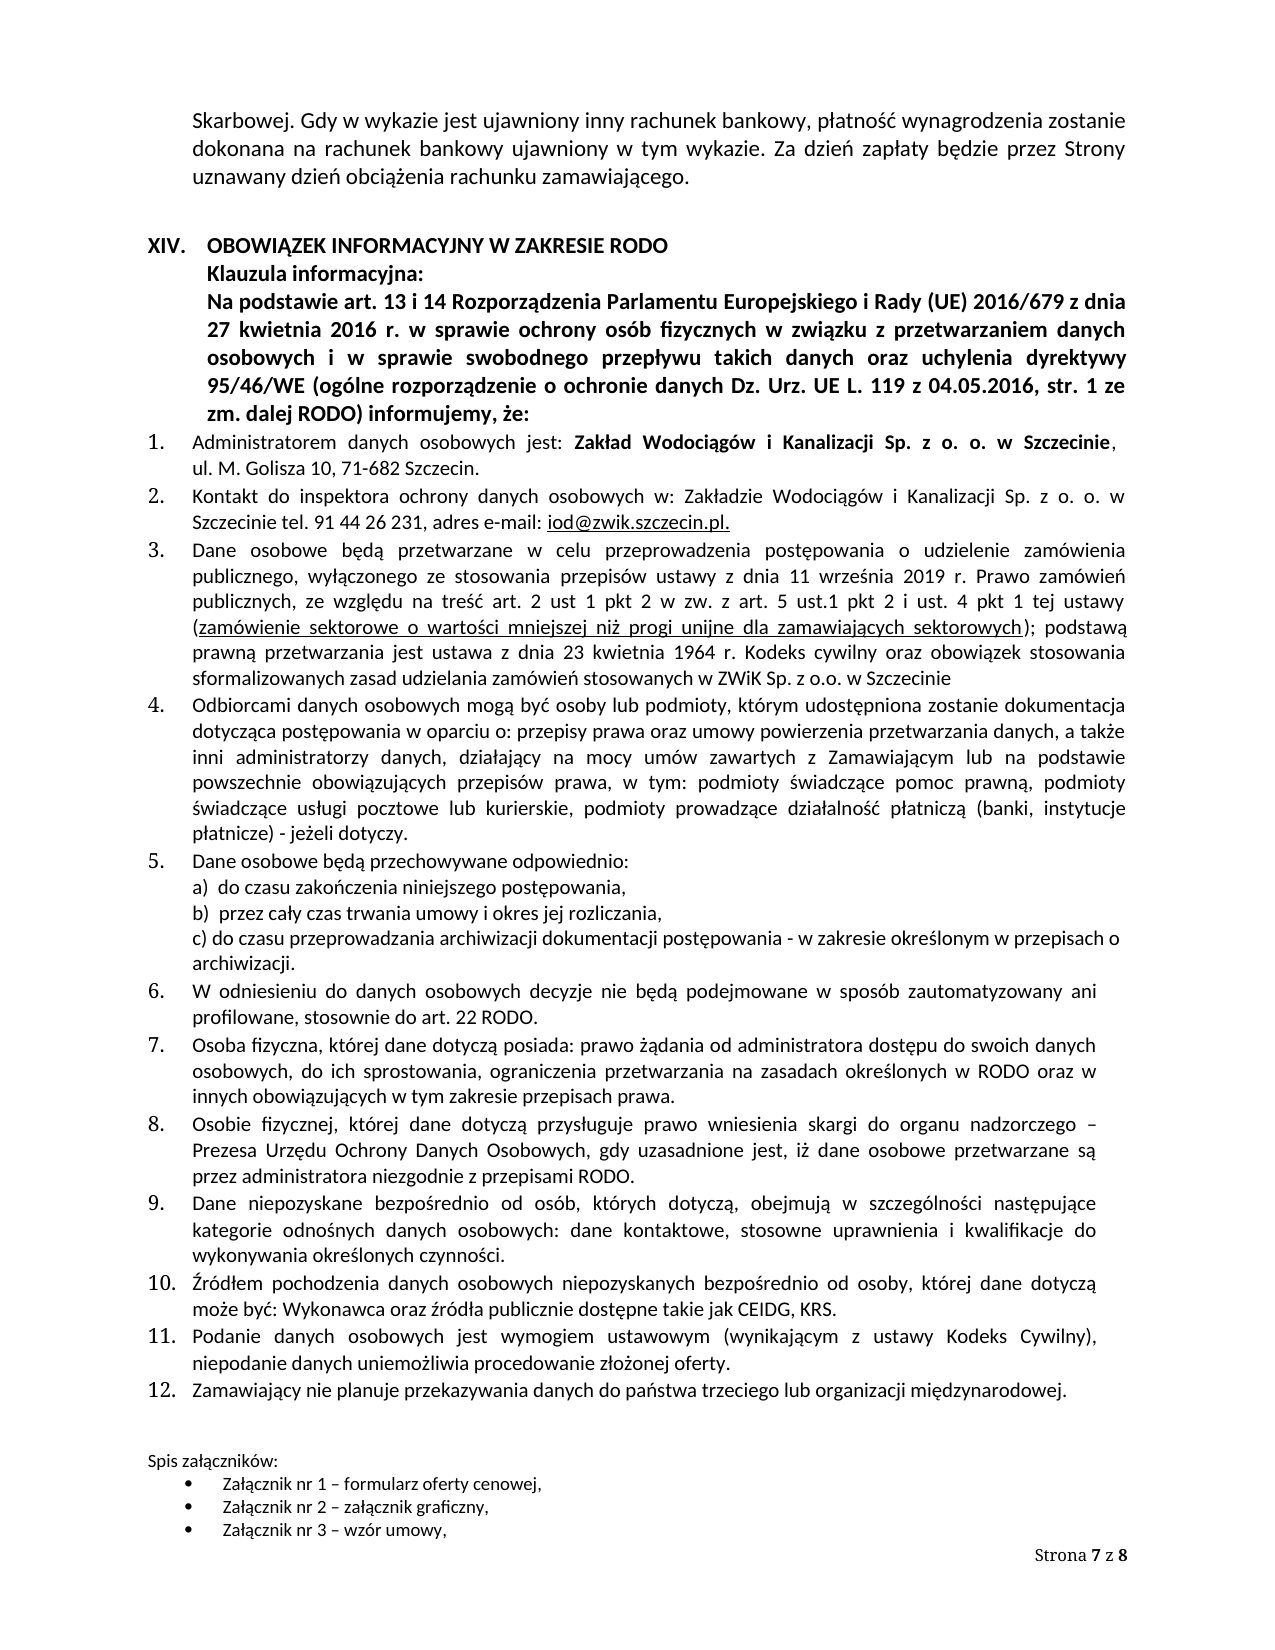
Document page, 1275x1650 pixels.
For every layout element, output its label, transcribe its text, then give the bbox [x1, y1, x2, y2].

text c) do czasu przeprowadzania archiwizacji dokumentacji postępowania - w zakresie określonym w przepisach o archiwizacji. [192, 925, 1127, 976]
list Kontakt do inspektora ochrony danych osobowych w: Zakładzie Wodociągów i Kanalizacji Sp. z o. o. w Szczecinie tel. 91 44 26 231, adres e-mail: iod@zwik.szczecin.pl. [148, 481, 1127, 535]
list Osobie fizycznej, której dane dotyczą przysługuje prawo wniesienia skargi do organu nadzorczego – Prezesa Urzędu Ochrony Danych Osobowych, gdy uzasadnione jest, iż dane osobowe przetwarzane są przez administratora niezgodnie z przepisami RODO. [148, 1109, 1098, 1188]
list OBOWIĄZEK INFORMACYJNY W ZAKRESIE RODO [148, 231, 1127, 259]
list Zamawiający nie planuje przekazywania danych do państwa trzeciego lub organizacji międzynarodowej. [148, 1375, 1098, 1404]
list Załącznik nr 2 – załącznik graficzny, [185, 1495, 1127, 1518]
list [148, 106, 1127, 190]
list Dane osobowe będą przechowywane odpowiednio: a) do czasu zakończenia niniejszego postępowania, [148, 846, 1127, 900]
list Administratorem danych osobowych jest: Zakład Wodociągów i Kanalizacji Sp. z o. o. w Szczecinie, ul. M. Golisza 10, 71-682 Szczecin. [148, 427, 1127, 481]
list Osoba fizyczna, której dane dotyczą posiada: prawo żądania od administratora dostępu do swoich danych osobowych, do ich sprostowania, ograniczenia przetwarzania na zasadach określonych w RODO oraz w innych obowiązujących w tym zakresie przepisach prawa. [148, 1030, 1098, 1109]
text b) przez cały czas trwania umowy i okres jej rozliczania, [192, 900, 1127, 925]
text Spis załączników: [148, 1449, 1127, 1472]
list Załącznik nr 3 – wzór umowy, [185, 1518, 1127, 1541]
text Klauzula informacyjna: [178, 259, 1127, 287]
list Źródłem pochodzenia danych osobowych niepozyskanych bezpośrednio od osoby, której dane dotyczą może być: Wykonawca oraz źródła publicznie dostępne takie jak CEIDG, KRS. [148, 1268, 1098, 1321]
list Dane osobowe będą przetwarzane w celu przeprowadzenia postępowania o udzielenie zamówienia publicznego, wyłączonego ze stosowania przepisów ustawy z dnia 11 września 2019 r. Prawo zamówień publicznych, ze względu na treść art. 2 ust 1 pkt 2 w zw. z art. 5 ust.1 pkt 2 i ust. 4 pkt 1 tej ustawy (zamówienie sektorowe o wartości mniejszej niż progi unijne dla zamawiających sektorowych); podstawą prawną przetwarzania jest ustawa z dnia 23 kwietnia 1964 r. Kodeks cywilny oraz obowiązek stosowania sformalizowanych zasad udzielania zamówień stosowanych w ZWiK Sp. z o.o. w Szczecinie [148, 535, 1127, 690]
list W odniesieniu do danych osobowych decyzje nie będą podejmowane w sposób zautomatyzowany ani profilowane, stosownie do art. 22 RODO. [148, 976, 1098, 1030]
list Podanie danych osobowych jest wymogiem ustawowym (wynikającym z ustawy Kodeks Cywilny), niepodanie danych uniemożliwia procedowanie złożonej oferty. [148, 1321, 1098, 1375]
list Dane niepozyskane bezpośrednio od osób, których dotyczą, obejmują w szczególności następujące kategorie odnośnych danych osobowych: dane kontaktowe, stosowne uprawnienia i kwalifikacje do wykonywania określonych czynności. [148, 1188, 1098, 1268]
list Załącznik nr 1 – formularz oferty cenowej, [185, 1472, 1127, 1495]
list Odbiorcami danych osobowych mogą być osoby lub podmioty, którym udostępniona zostanie dokumentacja dotycząca postępowania w oparciu o: przepisy prawa oraz umowy powierzenia przetwarzania danych, a także inni administratorzy danych, działający na mocy umów zawartych z Zamawiającym lub na podstawie powszechnie obowiązujących przepisów prawa, w tym: podmioty świadczące pomoc prawną, podmioty świadczące usługi pocztowe lub kurierskie, podmioty prowadzące działalność płatniczą (banki, instytucje płatnicze) - jeżeli dotyczy. [148, 690, 1127, 846]
text Na podstawie art. 13 i 14 Rozporządzenia Parlamentu Europejskiego i Rady (UE) 2016/679 z dnia 27 kwietnia 2016 r. w sprawie ochrony osób fizycznych w związku z przetwarzaniem danych osobowych i w sprawie swobodnego przepływu takich danych oraz uchylenia dyrektywy 95/46/WE (ogólne rozporządzenie o ochronie danych Dz. Urz. UE L. 119 z 04.05.2016, str. 1 ze zm. dalej RODO) informujemy, że: [207, 287, 1127, 427]
